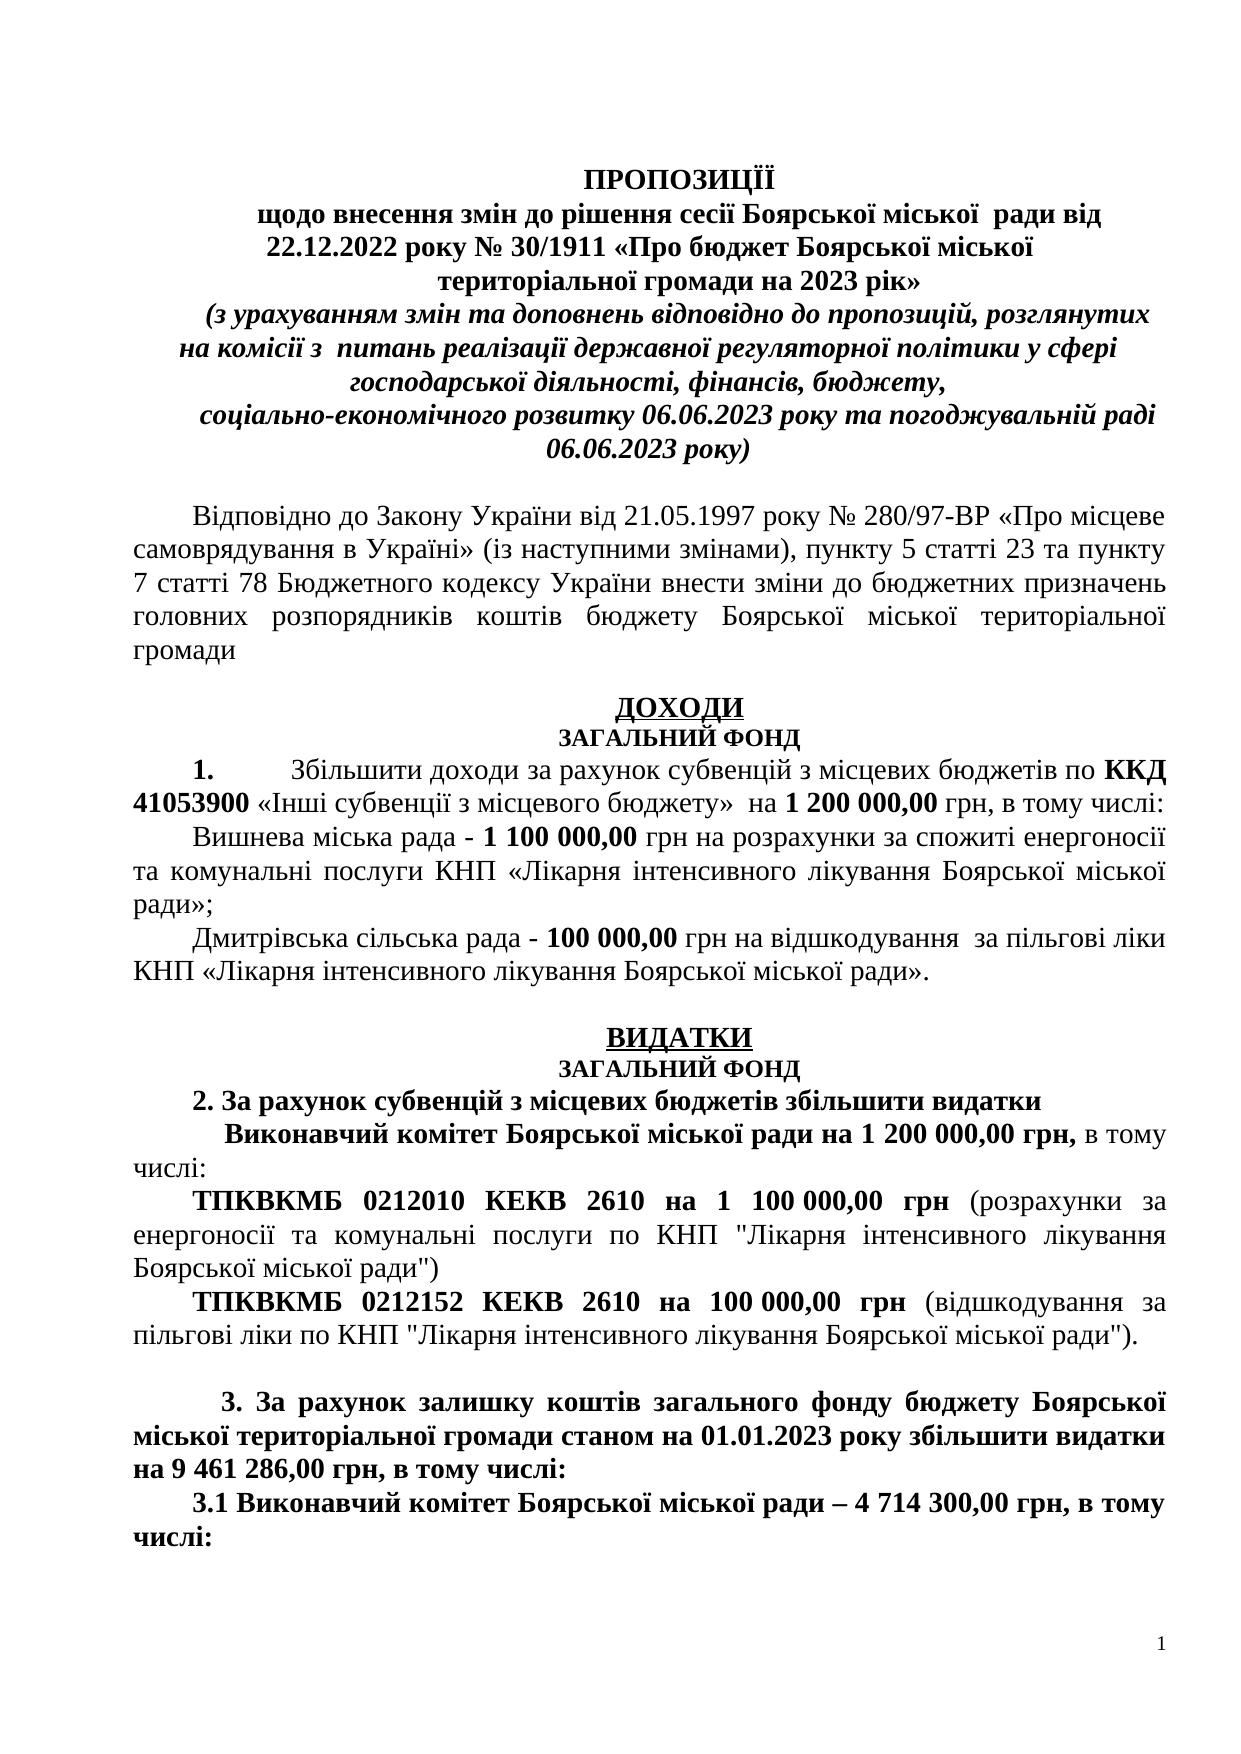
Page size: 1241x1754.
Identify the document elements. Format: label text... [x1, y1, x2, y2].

list ТПКВКМБ 0212010 КЕКВ 2610 на 1 100 000,00 грн (розрахунки за енергоносії та комунальні послуги по КНП "Лікарня інтенсивного лікування Боярської міської ради") [133, 1183, 1167, 1284]
subtitle Відповідно до Закону України від 21.05.1997 року № 280/97-ВР «Про місцеве самоврядування в Україні» (із наступними змінами), пункту 5 статті 23 та пункту 7 статті 78 Бюджетного кодексу України внести зміни до бюджетних призначень головних розпорядників коштів бюджету Боярської міської територіальної громади [133, 498, 1167, 666]
text 3.1 Виконавчий комітет Боярської міської ради – 4 714 300,00 грн, в тому числі: [133, 1485, 1167, 1552]
text Вишнева міська рада - 1 100 000,00 грн на розрахунки за спожиті енергоносії та комунальні послуги КНП «Лікарня інтенсивного лікування Боярської міської ради»; [133, 819, 1167, 920]
list ТПКВКМБ 0212152 КЕКВ 2610 на 100 000,00 грн (відшкодування за пільгові ліки по КНП "Лікарня інтенсивного лікування Боярської міської ради"). [133, 1284, 1167, 1351]
text територіальної громади на 2023 рік» [133, 263, 1167, 297]
text щодо внесення змін до рішення сесії Боярської міської ради від 22.12.2022 року № 30/1911 «Про бюджет Боярської міської [133, 196, 1167, 263]
list Виконавчий комітет Боярської міської ради на 1 200 000,00 грн, в тому числі: [133, 1116, 1167, 1183]
text ЗАГАЛЬНИЙ ФОНД [133, 1054, 1167, 1083]
text (з урахуванням змін та доповнень відповідно до пропозицій, розглянутих на комісії з питань реалізації державної регуляторної політики у сфері господарської діяльності, фінансів, бюджету, [133, 297, 1167, 397]
text ПРОПОЗИЦЇЇ [133, 162, 1167, 196]
text ЗАГАЛЬНИЙ ФОНД [133, 723, 1167, 752]
list 2. За рахунок субвенцій з місцевих бюджетів збільшити видатки [133, 1083, 1167, 1116]
text соціально-економічного розвитку 06.06.2023 року та погоджувальній раді 06.06.2023 року) [133, 397, 1167, 464]
text ДОХОДИ [133, 690, 1167, 723]
list Дмитрівська сільська рада - 100 000,00 грн на відшкодування за пільгові ліки КНП «Лікарня інтенсивного лікування Боярської міської ради». [133, 920, 1167, 987]
text 3. За рахунок залишку коштів загального фонду бюджету Боярської міської територіальної громади станом на 01.01.2023 року збільшити видатки на 9 461 286,00 грн, в тому числі: [133, 1384, 1167, 1485]
text ВИДАТКИ [133, 1020, 1167, 1054]
list Збільшити доходи за рахунок субвенцій з місцевих бюджетів по ККД 41053900 «Інші субвенції з місцевого бюджету» на 1 200 000,00 грн, в тому числі: [133, 752, 1167, 819]
